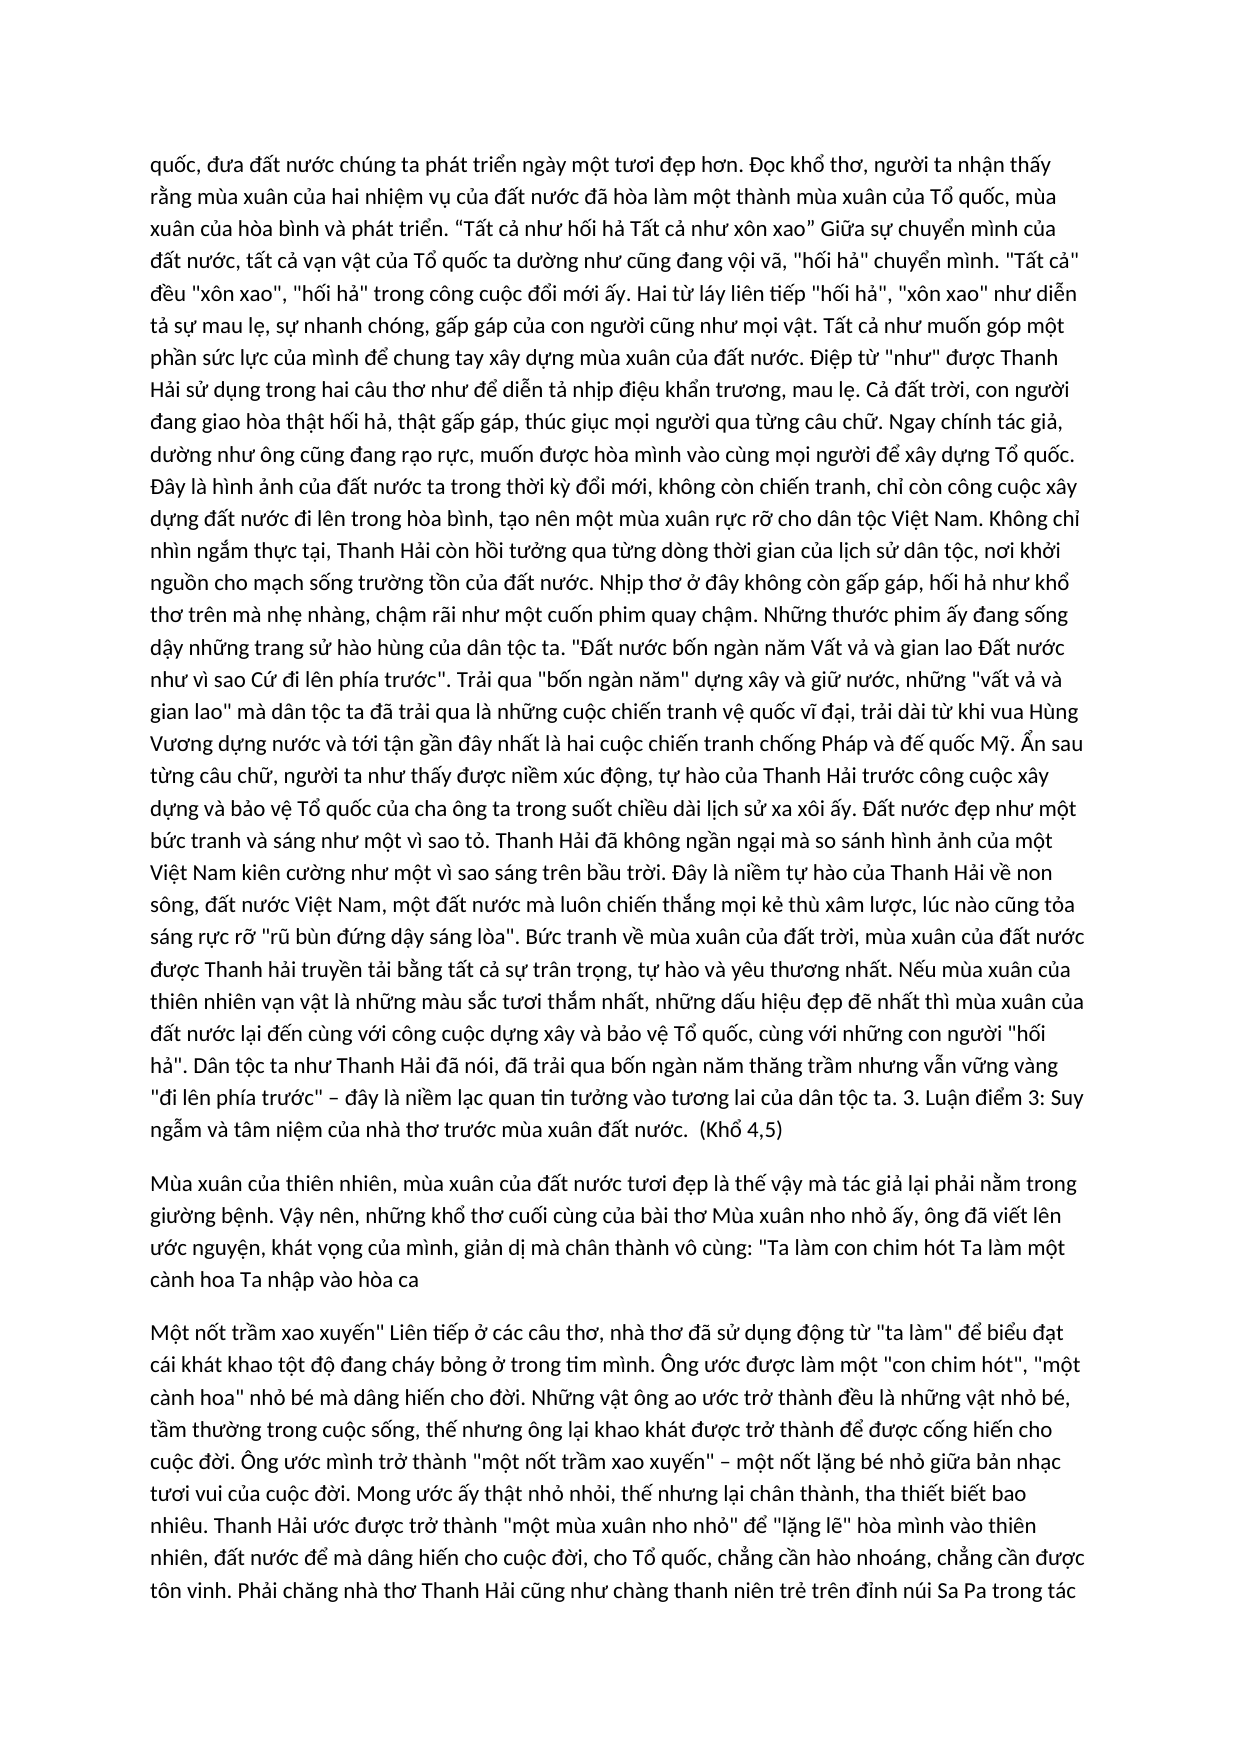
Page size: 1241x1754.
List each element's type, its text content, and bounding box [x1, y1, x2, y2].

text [150, 150, 1090, 1144]
text Mùa xuân của thiên nhiên, mùa xuân của đất nước tươi đẹp là thế vậy mà tác giả lại phải nằm trong giường bệnh. Vậy nên, những khổ thơ cuối cùng của bài thơ Mùa xuân nho nhỏ ấy, ông đã viết lên ước nguyện, khát vọng của mình, giản dị mà chân thành vô cùng: "Ta làm con chim hót Ta làm một cành hoa Ta nhập vào hòa ca [150, 1169, 1090, 1293]
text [150, 1318, 1090, 1604]
